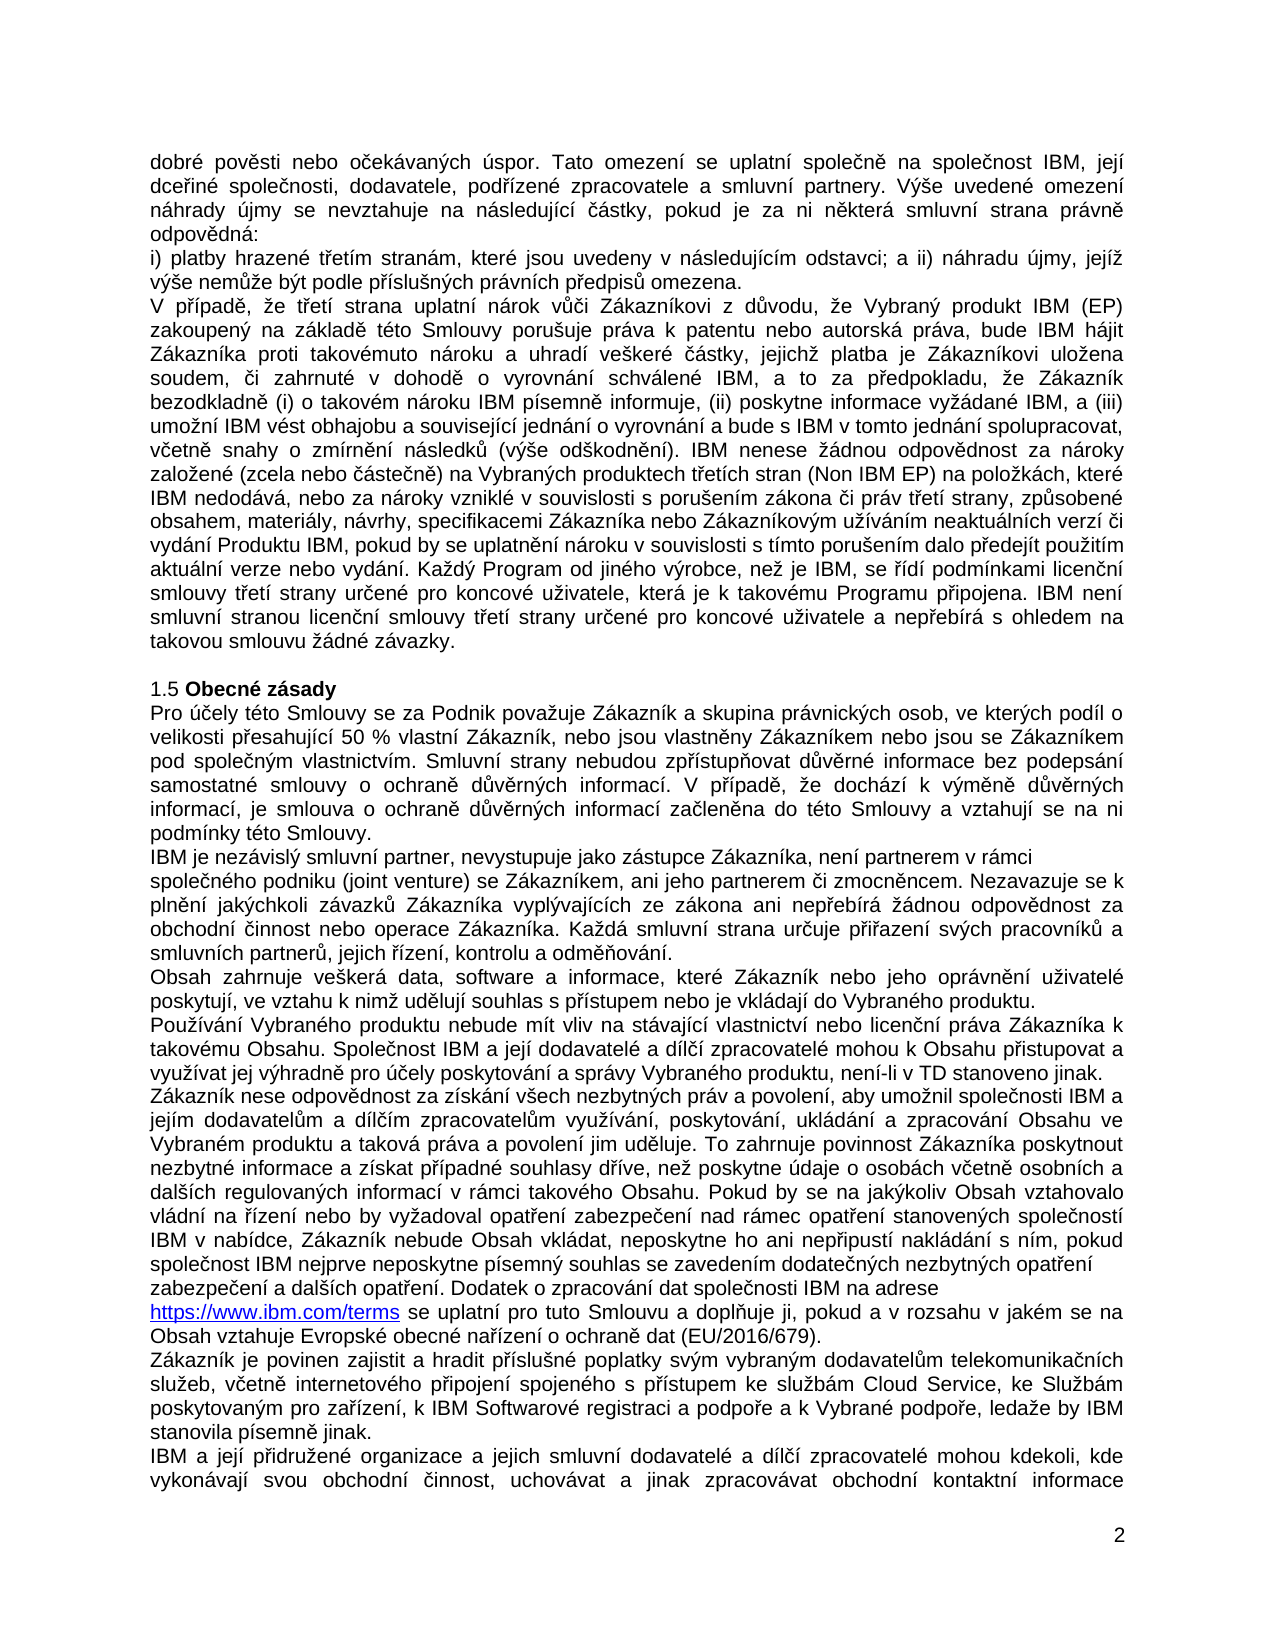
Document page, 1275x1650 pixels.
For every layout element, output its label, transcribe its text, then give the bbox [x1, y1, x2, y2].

text V případě, že třetí strana uplatní nárok vůči Zákazníkovi z důvodu, že Vybraný produkt IBM (EP) zakoupený na základě této Smlouvy porušuje práva k patentu nebo autorská práva, bude IBM hájit Zákazníka proti takovémuto nároku a uhradí veškeré částky, jejichž platba je Zákazníkovi uložena soudem, či zahrnuté v dohodě o vyrovnání schválené IBM, a to za předpokladu, že Zákazník bezodkladně (i) o takovém nároku IBM písemně informuje, (ii) poskytne informace vyžádané IBM, a (iii) umožní IBM vést obhajobu a související jednání o vyrovnání a bude s IBM v tomto jednání spolupracovat, včetně snahy o zmírnění následků (výše odškodnění). IBM nenese žádnou odpovědnost za nároky založené (zcela nebo částečně) na Vybraných produktech třetích stran (Non IBM EP) na položkách, které IBM nedodává, nebo za nároky vzniklé v souvislosti s porušením zákona či práv třetí strany, způsobené obsahem, materiály, návrhy, specifikacemi Zákazníka nebo Zákazníkovým užíváním neaktuálních verzí či vydání Produktu IBM, pokud by se uplatnění nároku v souvislosti s tímto porušením dalo předejít použitím aktuální verze nebo vydání. Každý Program od jiného výrobce, než je IBM, se řídí podmínkami licenční smlouvy třetí strany určené pro koncové uživatele, která je k takovému Programu připojena. IBM není smluvní stranou licenční smlouvy třetí strany určené pro koncové uživatele a nepřebírá s ohledem na takovou smlouvu žádné závazky. [150, 294, 1125, 653]
text zabezpečení a dalších opatření. Dodatek o zpracování dat společnosti IBM na adrese [150, 1276, 1125, 1300]
text Pro účely této Smlouvy se za Podnik považuje Zákazník a skupina právnických osob, ve kterých podíl o velikosti přesahující 50 % vlastní Zákazník, nebo jsou vlastněny Zákazníkem nebo jsou se Zákazníkem pod společným vlastnictvím. Smluvní strany nebudou zpřístupňovat důvěrné informace bez podepsání samostatné smlouvy o ochraně důvěrných informací. V případě, že dochází k výměně důvěrných informací, je smlouva o ochraně důvěrných informací začleněna do této Smlouvy a vztahují se na ni podmínky této Smlouvy. [150, 701, 1125, 845]
text Používání Vybraného produktu nebude mít vliv na stávající vlastnictví nebo licenční práva Zákazníka k takovému Obsahu. Společnost IBM a její dodavatelé a dílčí zpracovatelé mohou k Obsahu přistupovat a využívat jej výhradně pro účely poskytování a správy Vybraného produktu, není-li v TD stanoveno jinak. [150, 1012, 1125, 1084]
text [150, 1444, 1125, 1492]
text Obsah zahrnuje veškerá data, software a informace, které Zákazník nebo jeho oprávnění uživatelé poskytují, ve vztahu k nimž udělují souhlas s přístupem nebo je vkládají do Vybraného produktu. [150, 964, 1125, 1012]
text i) platby hrazené třetím stranám, které jsou uvedeny v následujícím odstavci; a ii) náhradu újmy, jejíž výše nemůže být podle příslušných právních předpisů omezena. [150, 246, 1125, 294]
text Zákazník nese odpovědnost za získání všech nezbytných práv a povolení, aby umožnil společnosti IBM a jejím dodavatelům a dílčím zpracovatelům využívání, poskytování, ukládání a zpracování Obsahu ve Vybraném produktu a taková práva a povolení jim uděluje. To zahrnuje povinnost Zákazníka poskytnout nezbytné informace a získat případné souhlasy dříve, než poskytne údaje o osobách včetně osobních a dalších regulovaných informací v rámci takového Obsahu. Pokud by se na jakýkoliv Obsah vztahovalo vládní na řízení nebo by vyžadoval opatření zabezpečení nad rámec opatření stanovených společností IBM v nabídce, Zákazník nebude Obsah vkládat, neposkytne ho ani nepřipustí nakládání s ním, pokud společnost IBM nejprve neposkytne písemný souhlas se zavedením dodatečných nezbytných opatření [150, 1084, 1125, 1276]
text IBM je nezávislý smluvní partner, nevystupuje jako zástupce Zákazníka, není partnerem v rámci [150, 845, 1125, 869]
text 1.5 Obecné zásady [150, 677, 1125, 701]
text společného podniku (joint venture) se Zákazníkem, ani jeho partnerem či zmocněncem. Nezavazuje se k plnění jakýchkoli závazků Zákazníka vyplývajících ze zákona ani nepřebírá žádnou odpovědnost za obchodní činnost nebo operace Zákazníka. Každá smluvní strana určuje přiřazení svých pracovníků a smluvních partnerů, jejich řízení, kontrolu a odměňování. [150, 869, 1125, 964]
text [150, 150, 1125, 246]
text Zákazník je povinen zajistit a hradit příslušné poplatky svým vybraným dodavatelům telekomunikačních služeb, včetně internetového připojení spojeného s přístupem ke službám Cloud Service, ke Službám poskytovaným pro zařízení, k IBM Softwarové registraci a podpoře a k Vybrané podpoře, ledaže by IBM stanovila písemně jinak. [150, 1348, 1125, 1444]
text https://www.ibm.com/terms se uplatní pro tuto Smlouvu a doplňuje ji, pokud a v rozsahu v jakém se na Obsah vztahuje Evropské obecné nařízení o ochraně dat (EU/2016/679). [150, 1300, 1125, 1348]
